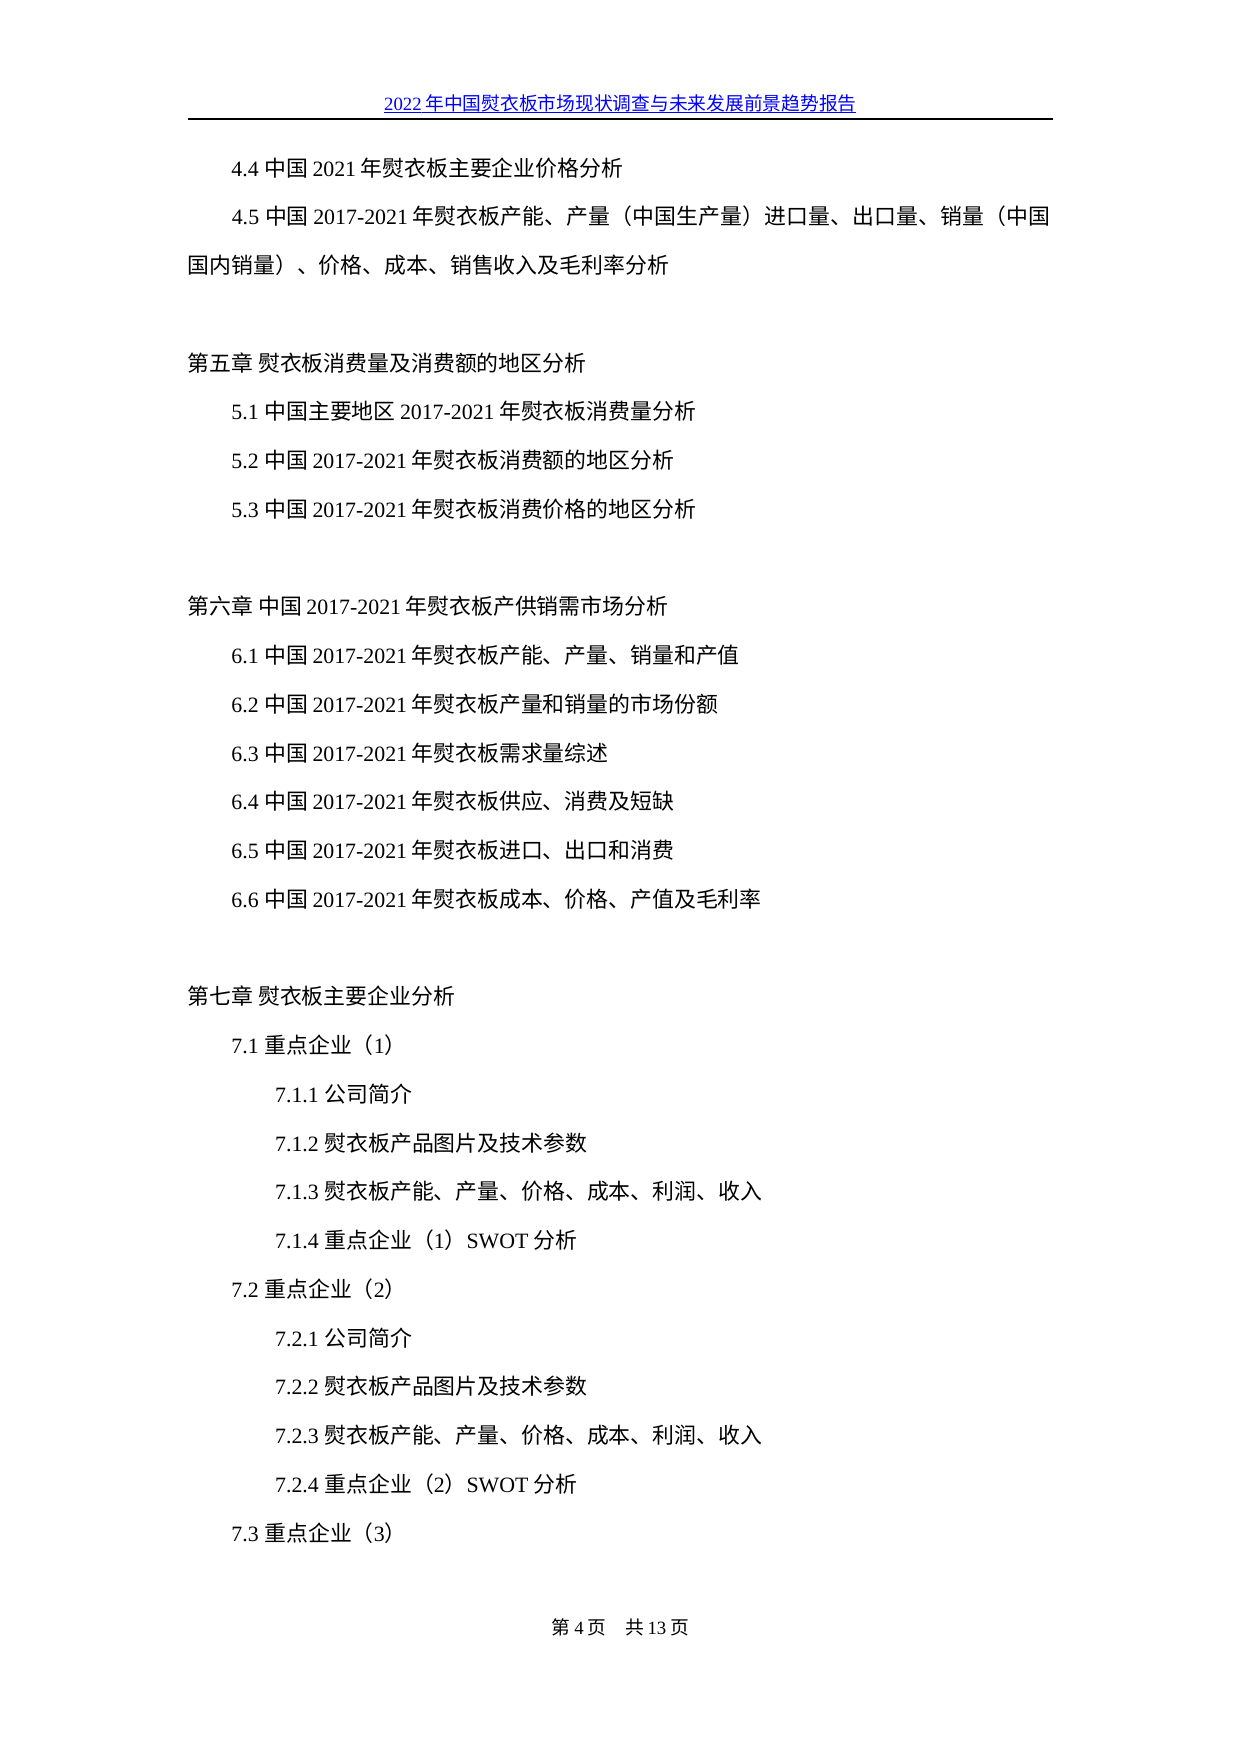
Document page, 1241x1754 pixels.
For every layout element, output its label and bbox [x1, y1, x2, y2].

text [187, 150, 1053, 1548]
